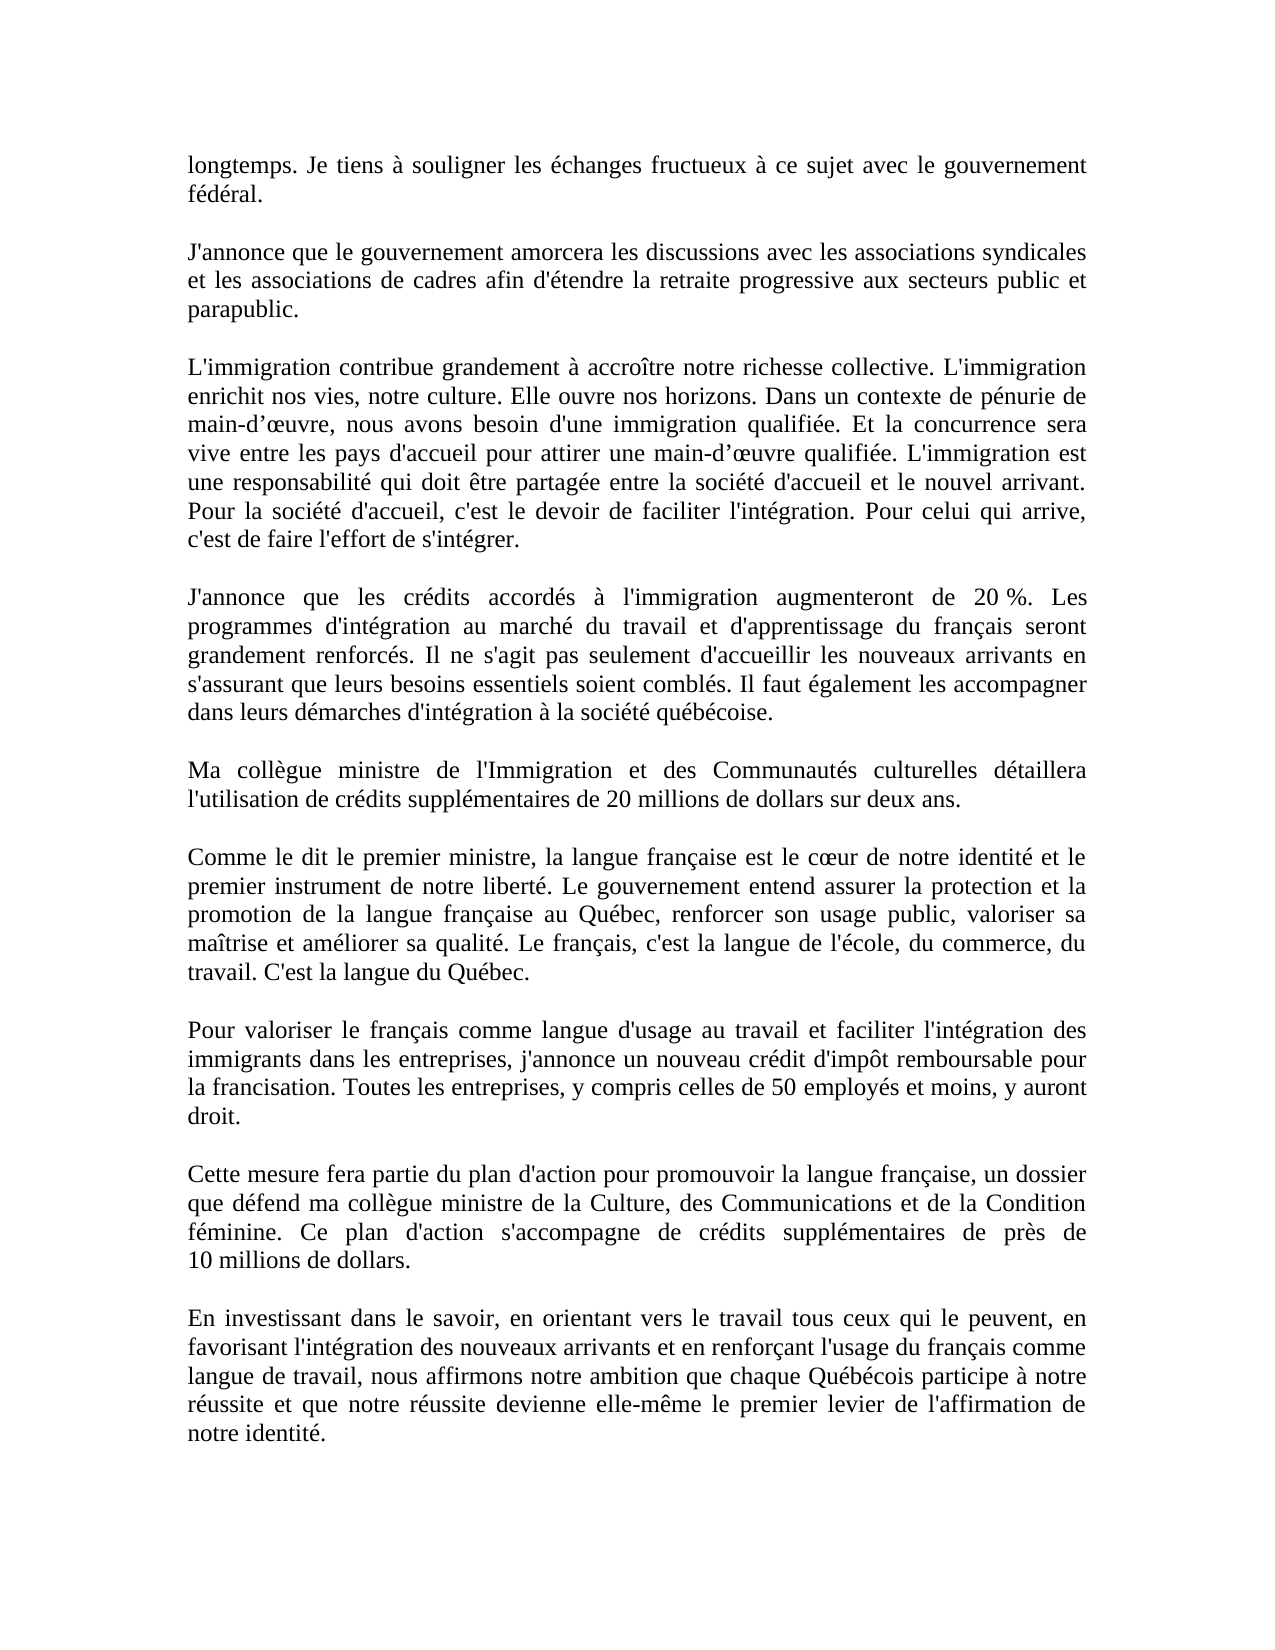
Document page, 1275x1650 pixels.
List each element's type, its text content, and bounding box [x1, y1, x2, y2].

text Comme le dit le premier ministre, la langue française est le cœur de notre identité et le premier instrument de notre liberté. Le gouvernement entend assurer la protection et la promotion de la langue française au Québec, renforcer son usage public, valoriser sa maîtrise et améliorer sa qualité. Le français, c'est la langue de l'école, du commerce, du travail. C'est la langue du Québec. [187, 842, 1087, 986]
text J'annonce que le gouvernement amorcera les discussions avec les associations syndicales et les associations de cadres afin d'étendre la retraite progressive aux secteurs public et parapublic. [187, 237, 1087, 323]
text Ma collègue ministre de l'Immigration et des Communautés culturelles détaillera l'utilisation de crédits supplémentaires de 20 millions de dollars sur deux ans. [187, 755, 1087, 813]
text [187, 150, 1087, 207]
text En investissant dans le savoir, en orientant vers le travail tous ceux qui le peuvent, en favorisant l'intégration des nouveaux arrivants et en renforçant l'usage du français comme langue de travail, nous affirmons notre ambition que chaque Québécois participe à notre réussite et que notre réussite devienne elle-même le premier levier de l'affirmation de notre identité. [187, 1303, 1087, 1447]
text L'immigration contribue grandement à accroître notre richesse collective. L'immigration enrichit nos vies, notre culture. Elle ouvre nos horizons. Dans un contexte de pénurie de main-d’œuvre, nous avons besoin d'une immigration qualifiée. Et la concurrence sera vive entre les pays d'accueil pour attirer une main-d’œuvre qualifiée. L'immigration est une responsabilité qui doit être partagée entre la société d'accueil et le nouvel arrivant. Pour la société d'accueil, c'est le devoir de faciliter l'intégration. Pour celui qui arrive, c'est de faire l'effort de s'intégrer. [187, 352, 1087, 553]
text J'annonce que les crédits accordés à l'immigration augmenteront de 20 %. Les programmes d'intégration au marché du travail et d'apprentissage du français seront grandement renforcés. Il ne s'agit pas seulement d'accueillir les nouveaux arrivants en s'assurant que leurs besoins essentiels soient comblés. Il faut également les accompagner dans leurs démarches d'intégration à la société québécoise. [187, 582, 1087, 726]
text Cette mesure fera partie du plan d'action pour promouvoir la langue française, un dossier que défend ma collègue ministre de la Culture, des Communications et de la Condition féminine. Ce plan d'action s'accompagne de crédits supplémentaires de près de 10 millions de dollars. [187, 1159, 1087, 1274]
text Pour valoriser le français comme langue d'usage au travail et faciliter l'intégration des immigrants dans les entreprises, j'annonce un nouveau crédit d'impôt remboursable pour la francisation. Toutes les entreprises, y compris celles de 50 employés et moins, y auront droit. [187, 1015, 1087, 1130]
